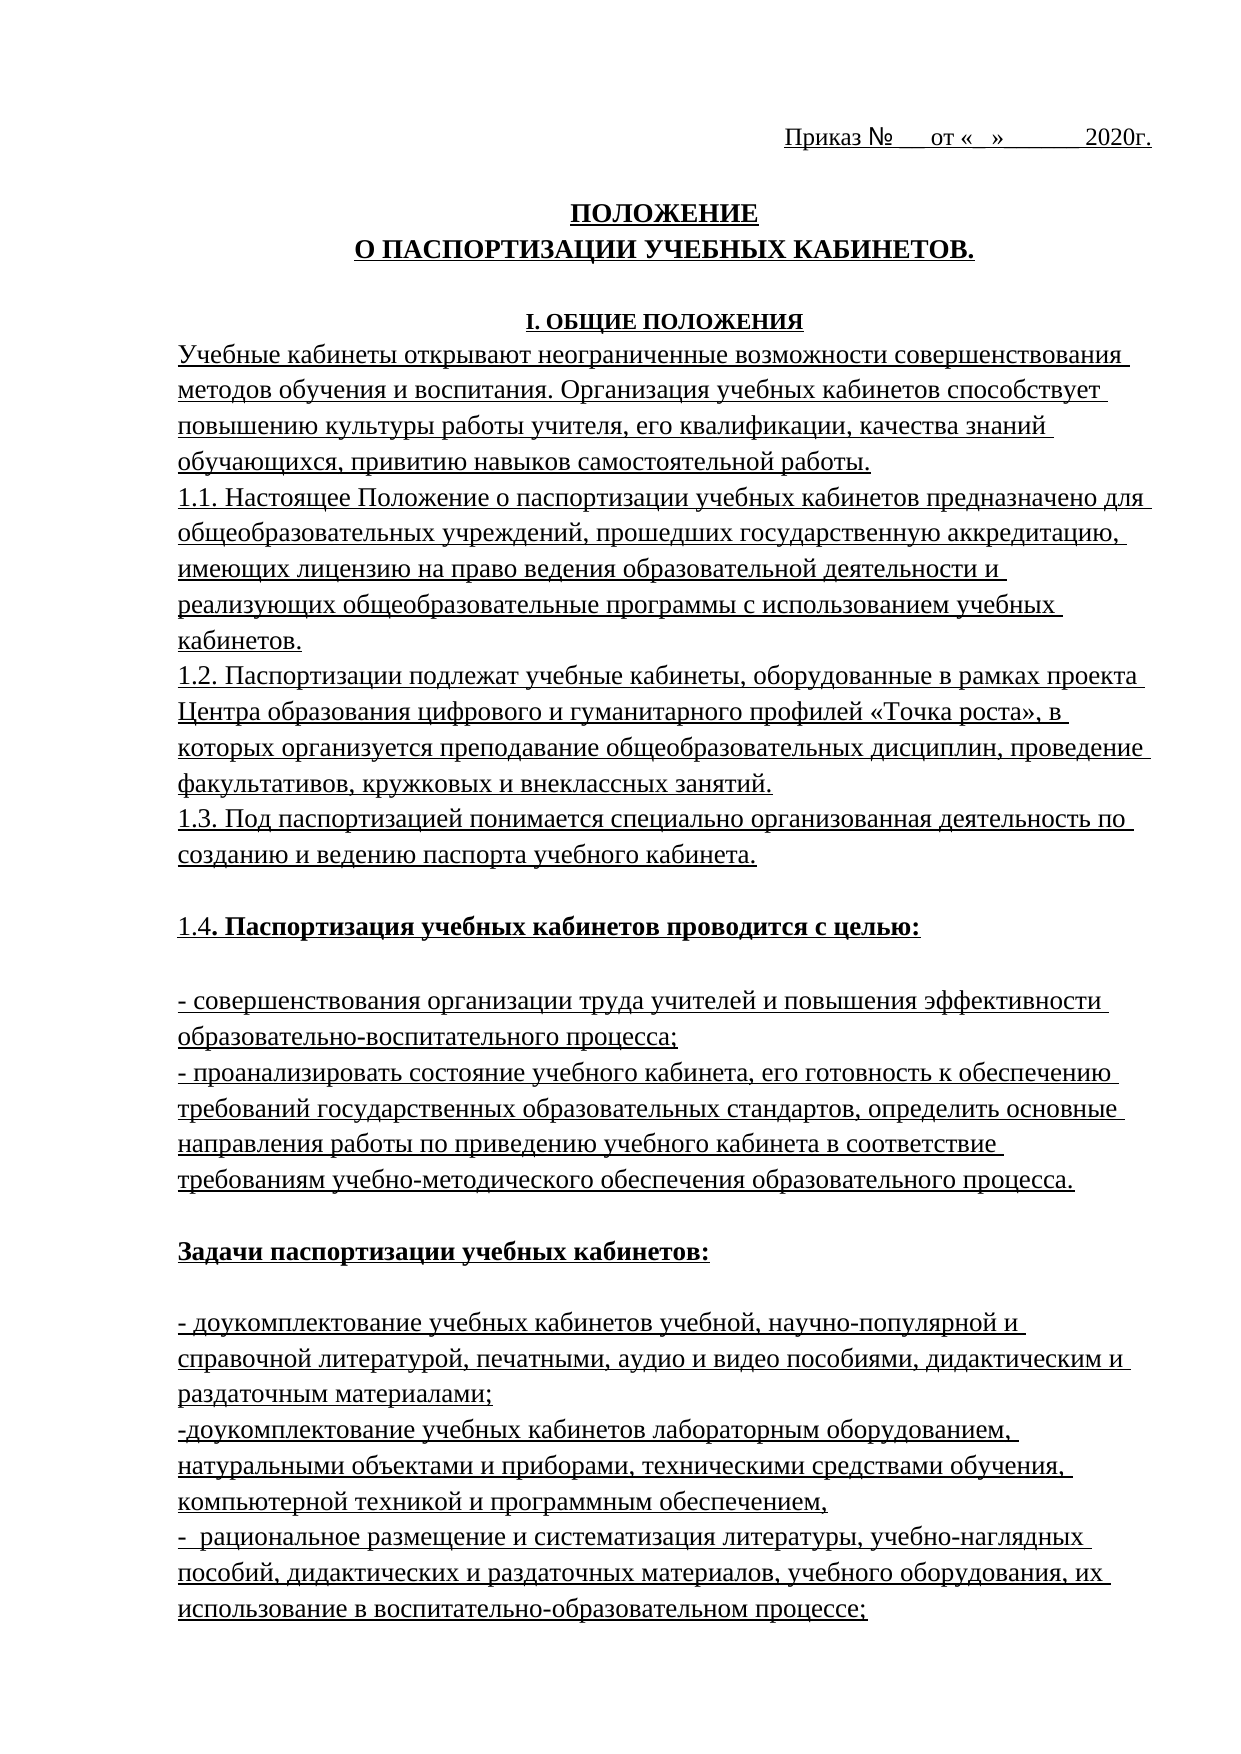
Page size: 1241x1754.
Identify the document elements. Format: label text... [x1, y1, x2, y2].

text О ПАСПОРТИЗАЦИИ УЧЕБНЫХ КАБИНЕТОВ. [177, 233, 1152, 264]
text Задачи паспортизации учебных кабинетов: [177, 1234, 1152, 1266]
text 1.3. Под паспортизацией понимается специально организованная деятельность по созданию и ведению паспорта учебного кабинета. [177, 802, 1152, 869]
text -доукомплектование учебных кабинетов лабораторным оборудованием, натуральными объектами и приборами, техническими средствами обучения, компьютерной техникой и программным обеспечением, [177, 1413, 1152, 1516]
text 1.4. Паспортизация учебных кабинетов проводится с целью: [177, 909, 1152, 941]
text - рациональное размещение и систематизация литературы, учебно-наглядных пособий, дидактических и раздаточных материалов, учебного оборудования, их использование в воспитательно-образовательном процессе; [177, 1520, 1152, 1623]
text ПОЛОЖЕНИЕ [177, 197, 1152, 228]
text I. ОБЩИЕ ПОЛОЖЕНИЯ [177, 308, 1152, 334]
text - доукомплектование учебных кабинетов учебной, научно-популярной и справочной литературой, печатными, аудио и видео пособиями, дидактическим и раздаточным материалами; [177, 1306, 1152, 1409]
text - совершенствования организации труда учителей и повышения эффективности образовательно-воспитательного процесса; [177, 984, 1152, 1051]
text Учебные кабинеты открывают неограниченные возможности совершенствования методов обучения и воспитания. Организация учебных кабинетов способствует повышению культуры работы учителя, его квалификации, качества знаний обучающихся, привитию навыков самостоятельной работы. [177, 338, 1152, 476]
text 1.1. Настоящее Положение о паспортизации учебных кабинетов предназначено для общеобразовательных учреждений, прошедших государственную аккредитацию, имеющих лицензию на право ведения образовательной деятельности и реализующих общеобразовательные программы с использованием учебных кабинетов. [177, 481, 1152, 508]
text - проанализировать состояние учебного кабинета, его готовность к обеспечению требований государственных образовательных стандартов, определить основные направления работы по приведению учебного кабинета в соответствие требованиям учебно-методического обеспечения образовательного процесса. [177, 1056, 1152, 1194]
text 1.2. Паспортизации подлежат учебные кабинеты, оборудованные в рамках проекта Центра образования цифрового и гуманитарного профилей «Точка роста», в которых организуется преподавание общеобразовательных дисциплин, проведение факультативов, кружковых и внеклассных занятий. [177, 659, 1152, 798]
text 1.1. Настоящее Положение о паспортизации учебных кабинетов предназначено для общеобразовательных учреждений, прошедших государственную аккредитацию, имеющих лицензию на право ведения образовательной деятельности и реализующих общеобразовательные программы с использованием учебных кабинетов. [177, 509, 1152, 655]
text Приказ № __ от «_ »______ 2020г. [177, 118, 1152, 152]
